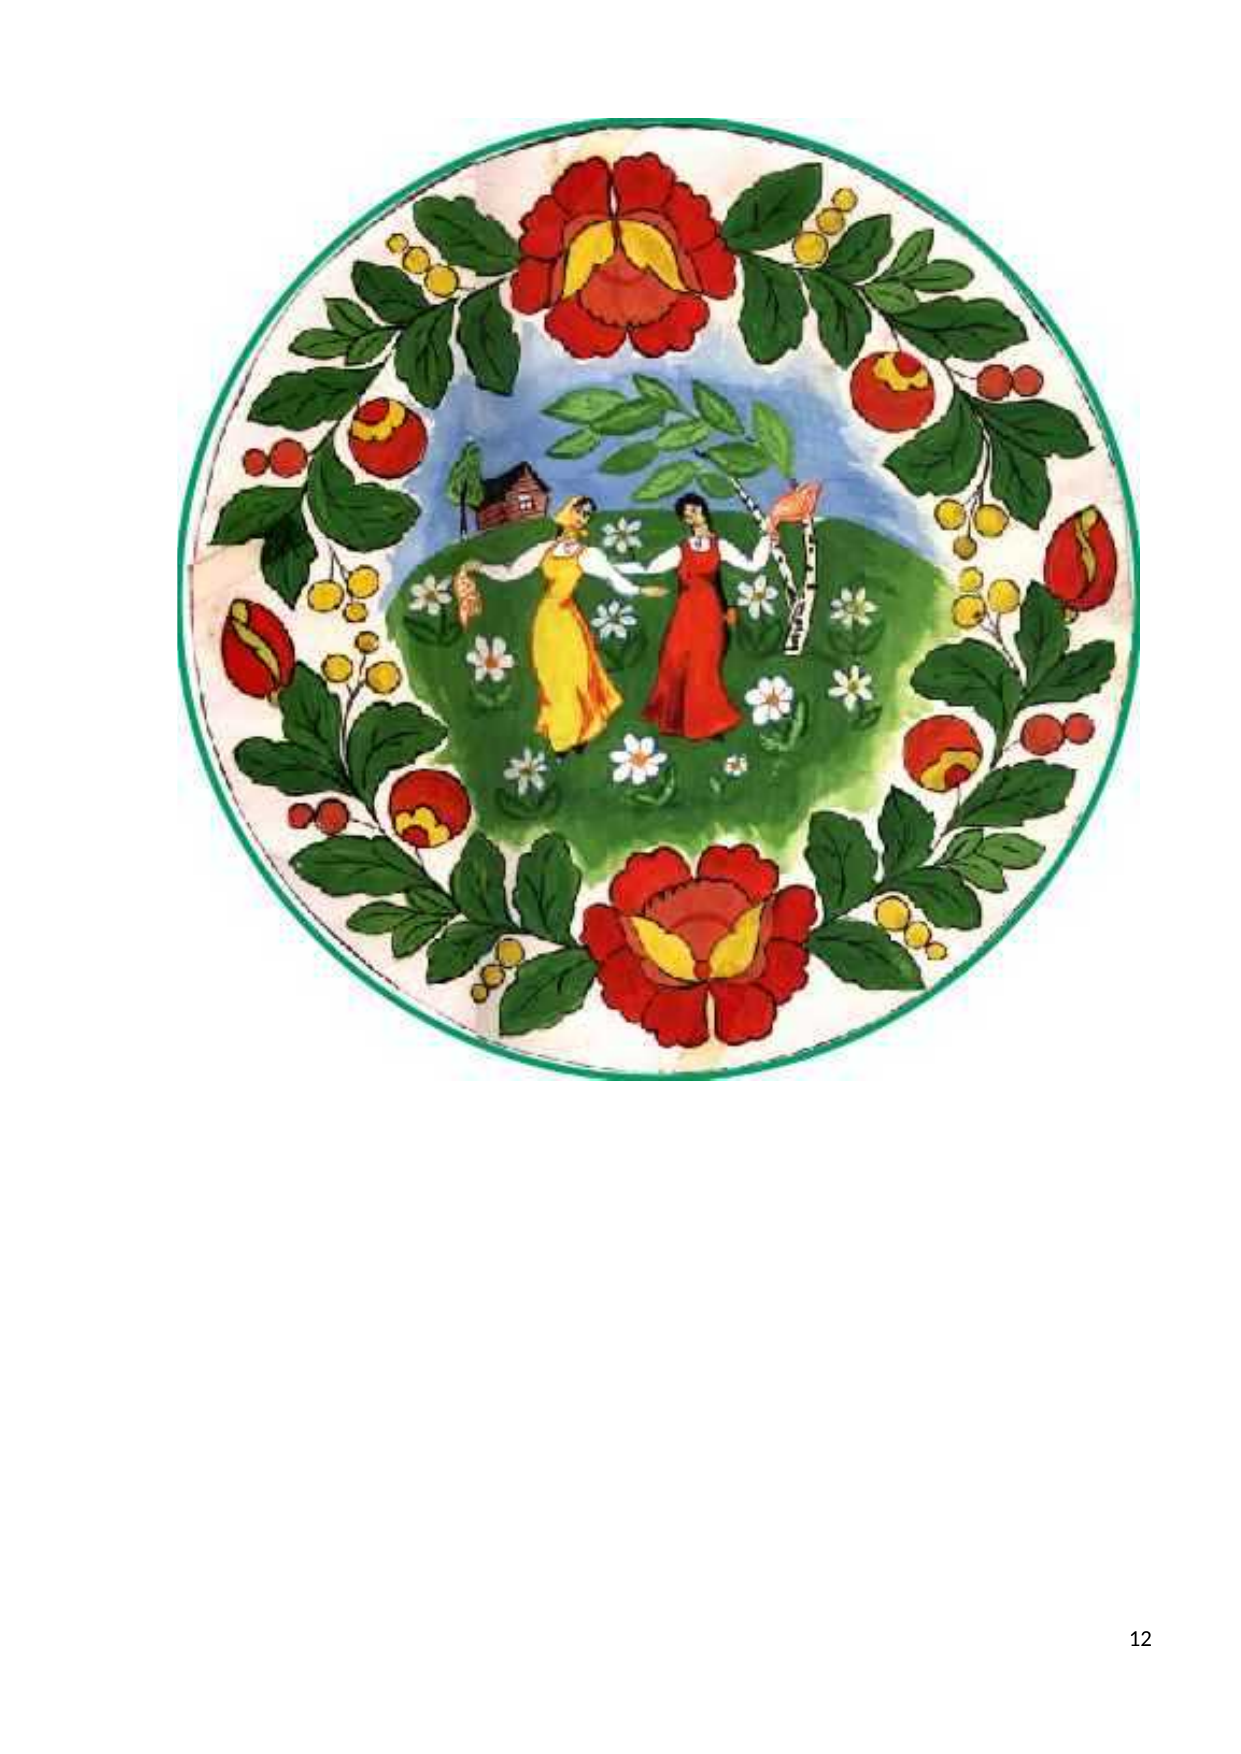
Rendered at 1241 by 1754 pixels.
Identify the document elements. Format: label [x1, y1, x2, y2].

picture [177, 118, 1140, 1081]
